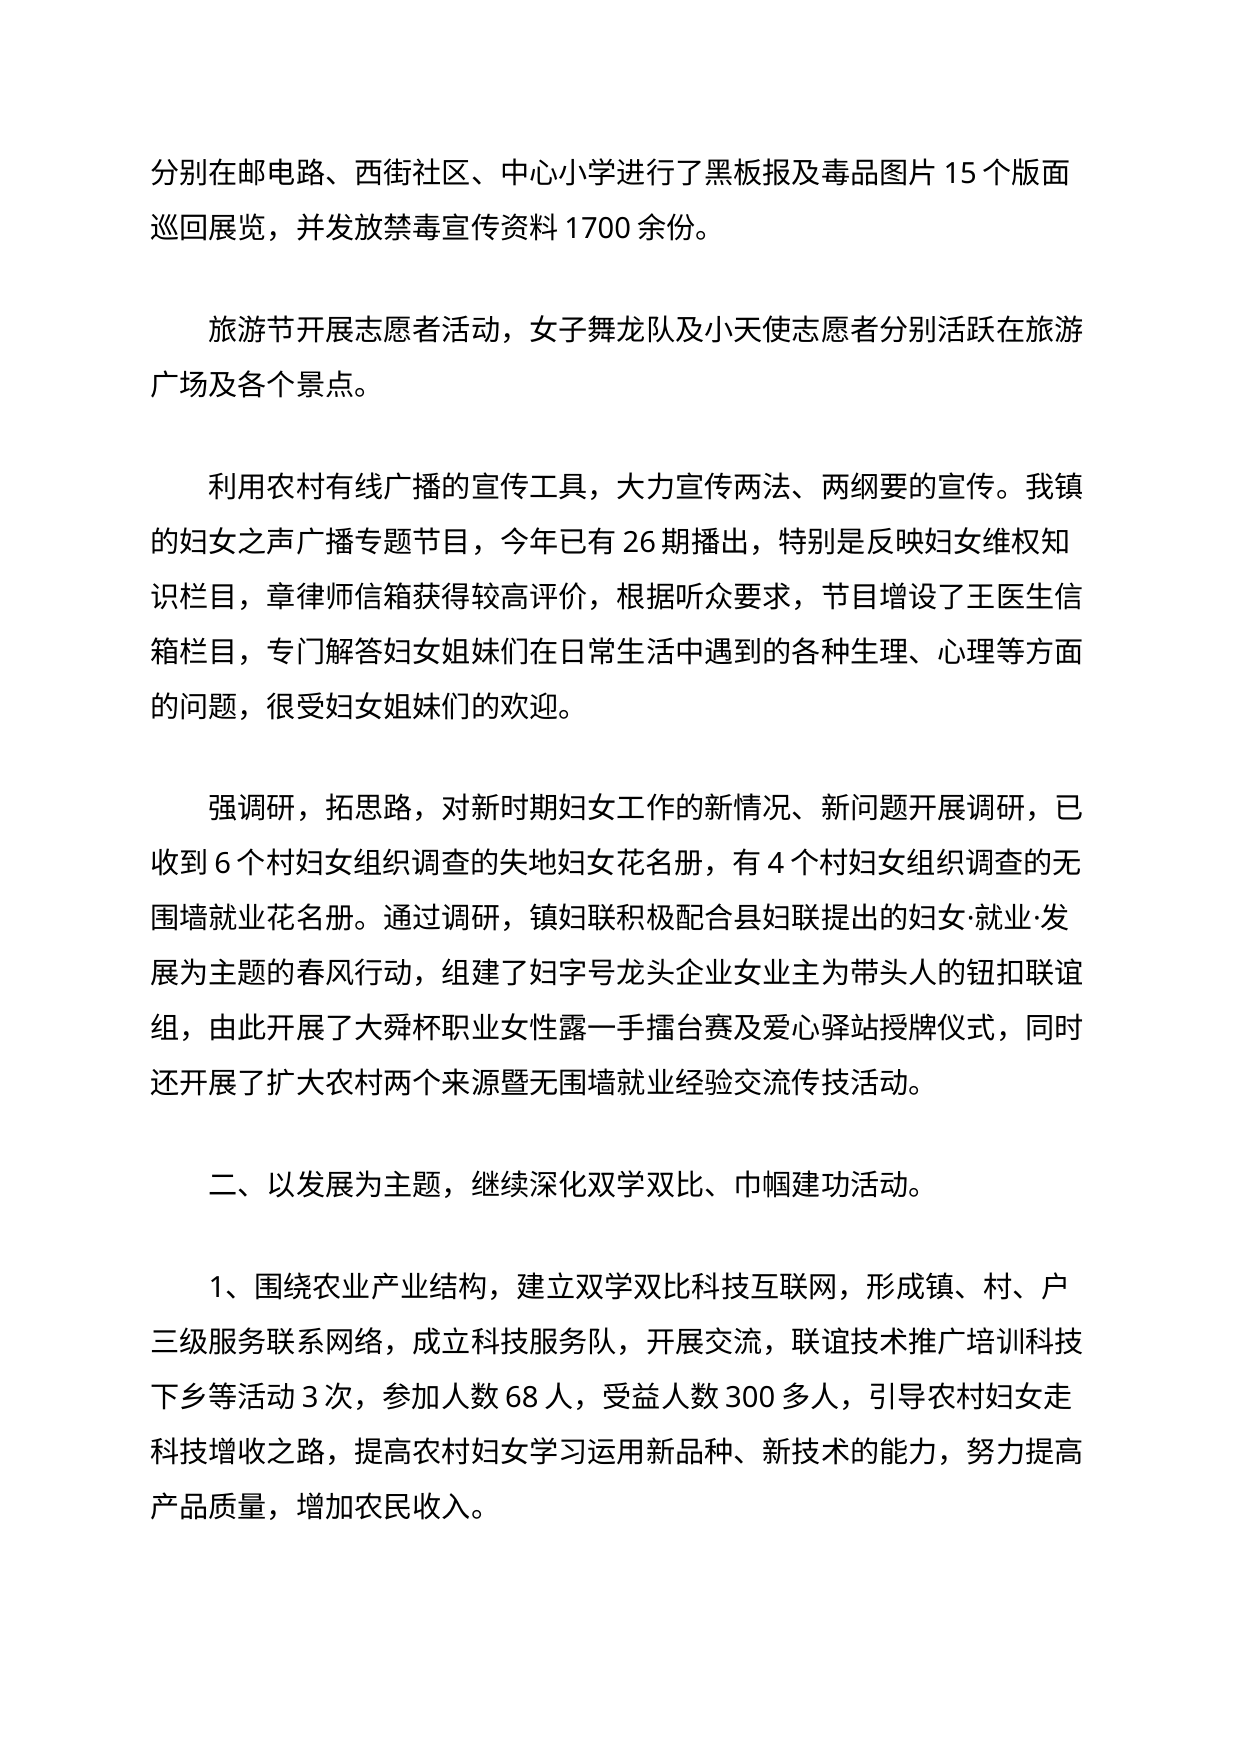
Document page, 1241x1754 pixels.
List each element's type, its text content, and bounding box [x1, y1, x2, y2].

text 强调研，拓思路，对新时期妇女工作的新情况、新问题开展调研，已收到6个村妇女组织调查的失地妇女花名册，有4个村妇女组织调查的无围墙就业花名册。通过调研，镇妇联积极配合县妇联提出的妇女·就业·发展为主题的春风行动，组建了妇字号龙头企业女业主为带头人的钮扣联谊组，由此开展了大舜杯职业女性露一手擂台赛及爱心驿站授牌仪式，同时还开展了扩大农村两个来源暨无围墙就业经验交流传技活动。 [150, 785, 1090, 1102]
text 二、以发展为主题，继续深化双学双比、巾帼建功活动。 [150, 1162, 1090, 1204]
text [150, 150, 1090, 247]
text 旅游节开展志愿者活动，女子舞龙队及小天使志愿者分别活跃在旅游广场及各个景点。 [150, 307, 1090, 404]
text 利用农村有线广播的宣传工具，大力宣传两法、两纲要的宣传。我镇的妇女之声广播专题节目，今年已有26期播出，特别是反映妇女维权知识栏目，章律师信箱获得较高评价，根据听众要求，节目增设了王医生信箱栏目，专门解答妇女姐妹们在日常生活中遇到的各种生理、心理等方面的问题，很受妇女姐妹们的欢迎。 [150, 464, 1090, 726]
text 1、围绕农业产业结构，建立双学双比科技互联网，形成镇、村、户三级服务联系网络，成立科技服务队，开展交流，联谊技术推广培训科技下乡等活动3次，参加人数68人，受益人数300多人，引导农村妇女走科技增收之路，提高农村妇女学习运用新品种、新技术的能力，努力提高产品质量，增加农民收入。 [150, 1263, 1090, 1525]
